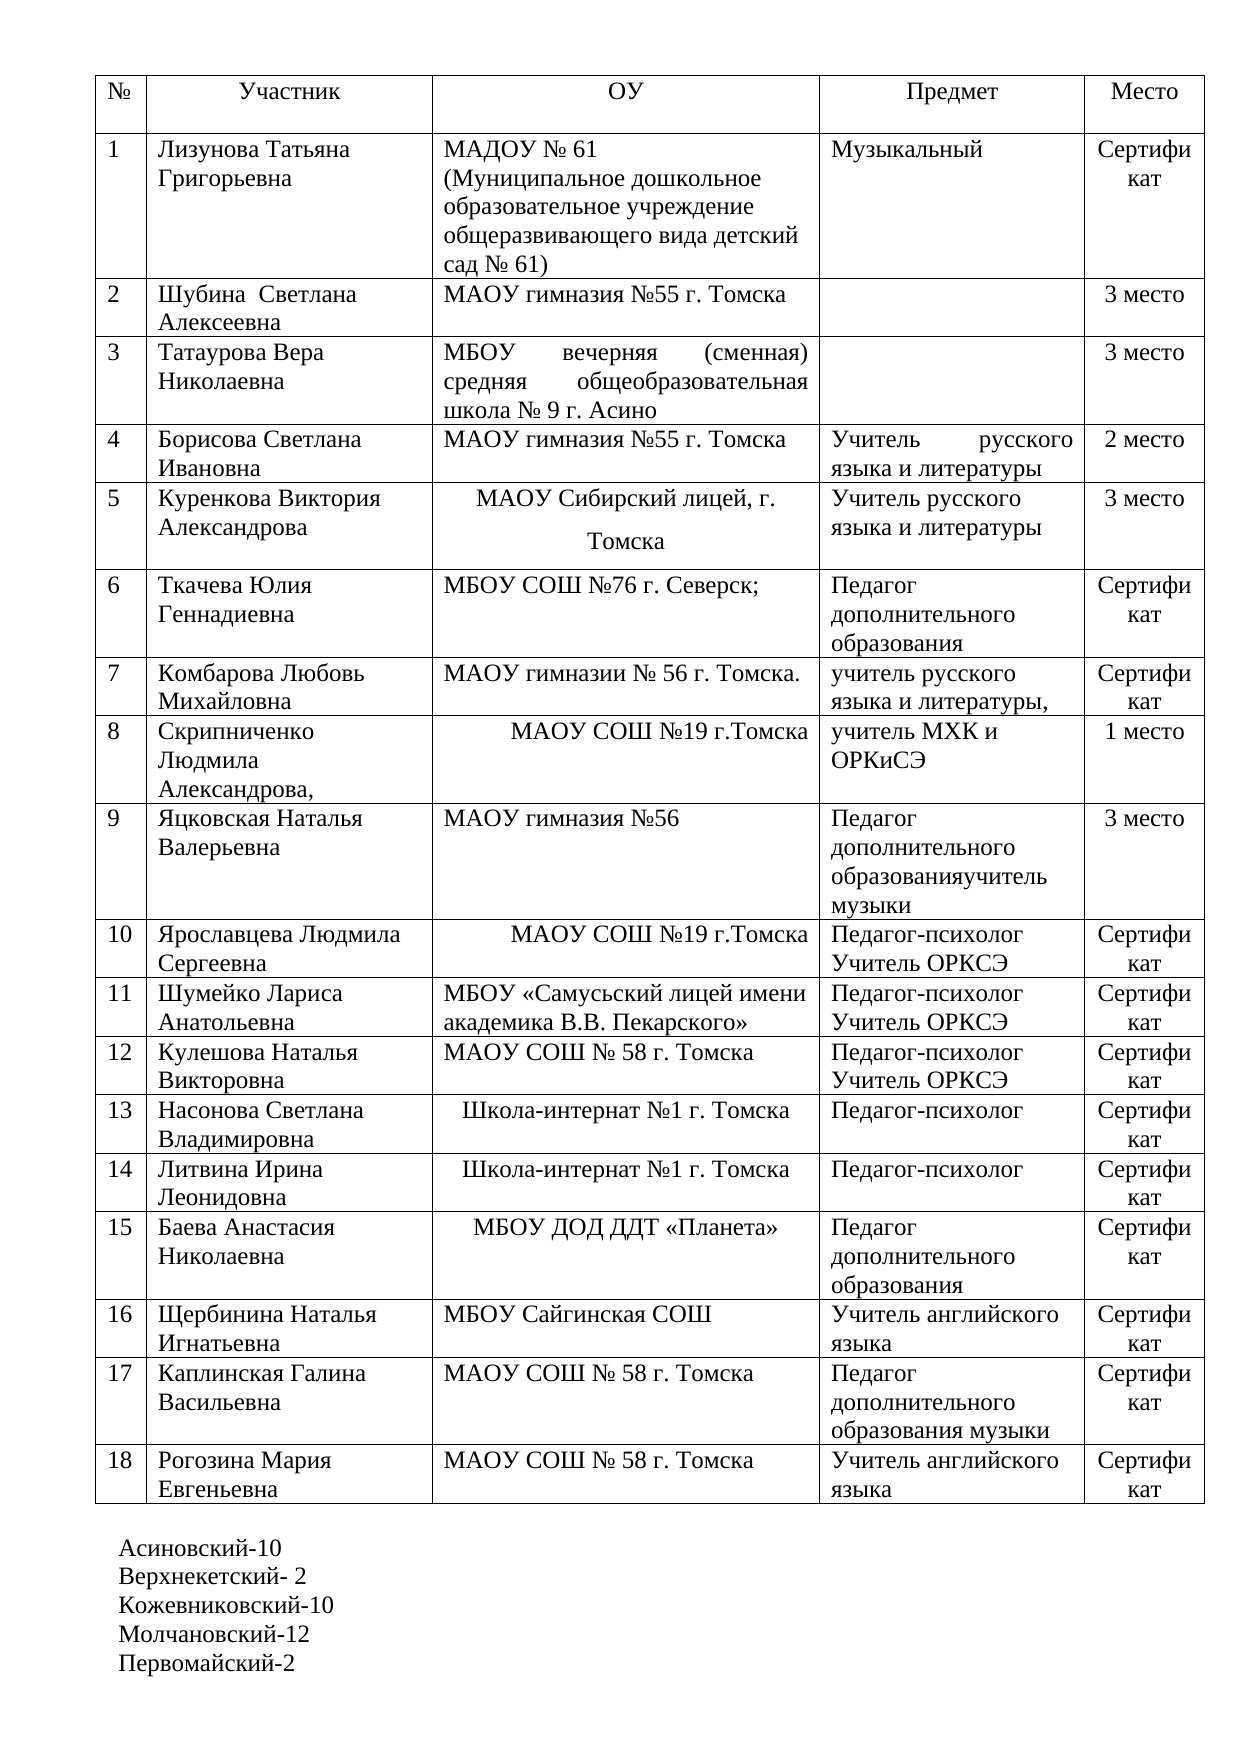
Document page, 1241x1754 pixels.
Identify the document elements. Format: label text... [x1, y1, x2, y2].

table_cell Учитель английского языка [820, 1445, 1084, 1503]
table_cell Ярославцева Людмила Сергеевна [147, 920, 432, 977]
table_cell 16 [96, 1300, 146, 1357]
table_cell Педагог дополнительного образования музыки [820, 1358, 1084, 1444]
table_cell 2 место [1085, 425, 1204, 482]
table_cell Место [1085, 76, 1204, 133]
table_cell № [96, 76, 146, 133]
table_cell Учитель русского языка и литературы [820, 483, 1084, 569]
table_cell Сертификат [1085, 1154, 1204, 1211]
text Кожевниковский-10 [118, 1590, 1152, 1619]
table_cell Сертификат [1085, 1300, 1204, 1357]
table_cell Шумейко Лариса Анатольевна [147, 978, 432, 1036]
table_cell 3 [96, 337, 146, 423]
table_cell Сертификат [1085, 978, 1204, 1036]
table_cell Рогозина Мария Евгеньевна [147, 1445, 432, 1503]
table_cell Куренкова Виктория Александрова [147, 483, 432, 569]
table_cell 8 [96, 716, 146, 802]
table_cell Баева Анастасия Николаевна [147, 1212, 432, 1298]
table_cell Педагог-психолог Учитель ОРКСЭ [820, 978, 1084, 1036]
table_cell Учитель английского языка [820, 1300, 1084, 1357]
table_cell 3 место [1085, 483, 1204, 569]
table_cell МАОУ СОШ № 58 г. Томска [433, 1445, 819, 1503]
table_cell 3 место [1085, 804, 1204, 918]
table_cell Педагог-психолог [820, 1095, 1084, 1153]
table_cell Ткачева Юлия Геннадиевна [147, 570, 432, 657]
table_cell Школа-интернат №1 г. Томска [433, 1154, 819, 1211]
table_cell 4 [96, 425, 146, 482]
table_cell Школа-интернат №1 г. Томска [433, 1095, 819, 1153]
table_cell Педагог-психолог Учитель ОРКСЭ [820, 920, 1084, 977]
table_cell Каплинская Галина Васильевна [147, 1358, 432, 1444]
table_cell МАОУ гимназия №55 г. Томска [433, 425, 819, 482]
table_cell Скрипниченко Людмила Александрова, [147, 716, 432, 802]
table_cell Педагог-психолог [820, 1154, 1084, 1211]
table_cell [820, 337, 1084, 423]
table_cell Татаурова Вера Николаевна [147, 337, 432, 423]
table_cell Насонова Светлана Владимировна [147, 1095, 432, 1153]
table_cell Педагог дополнительного образованияучитель музыки [820, 804, 1084, 918]
table_cell Сертификат [1085, 134, 1204, 278]
table_cell МБОУ вечерняя (сменная) средняя общеобразовательная школа № 9 г. Асино [433, 337, 819, 423]
table_cell Педагог-психолог Учитель ОРКСЭ [820, 1037, 1084, 1094]
table_cell [820, 279, 1084, 336]
table_cell учитель МХК и ОРКиСЭ [820, 716, 1084, 802]
table_cell 15 [96, 1212, 146, 1298]
table_cell Лизунова Татьяна Григорьевна [147, 134, 432, 278]
table_cell МБОУ ДОД ДДТ «Планета» [433, 1212, 819, 1298]
table_cell МАДОУ № 61 (Муниципальное дошкольное образовательное учреждение общеразвивающего вида детский сад № 61) [433, 134, 819, 278]
table_cell 3 место [1085, 337, 1204, 423]
table_cell Сертификат [1085, 1212, 1204, 1298]
table_cell МАОУ гимназия №55 г. Томска [433, 279, 819, 336]
table_cell Сертификат [1085, 658, 1204, 715]
table_cell 12 [96, 1037, 146, 1094]
table_cell МБОУ Сайгинская СОШ [433, 1300, 819, 1357]
table_cell Участник [147, 76, 432, 133]
text Молчановский-12 [118, 1619, 1152, 1648]
table_cell Предмет [820, 76, 1084, 133]
table_cell Педагог дополнительного образования [820, 1212, 1084, 1298]
table_cell ОУ [433, 76, 819, 133]
table_cell Шубина Светлана Алексеевна [147, 279, 432, 336]
table_cell Сертификат [1085, 1358, 1204, 1444]
table_cell МАОУ Сибирский лицей, г. Томска [433, 483, 819, 569]
table_cell 18 [96, 1445, 146, 1503]
table_cell Литвина Ирина Леонидовна [147, 1154, 432, 1211]
table_cell 1 [96, 134, 146, 278]
table_cell Сертификат [1085, 570, 1204, 657]
table_cell Сертификат [1085, 1095, 1204, 1153]
table_cell Яцковская Наталья Валерьевна [147, 804, 432, 918]
table_cell Сертификат [1085, 1445, 1204, 1503]
table_cell МАОУ СОШ №19 г.Томска [433, 716, 819, 802]
table_cell Музыкальный [820, 134, 1084, 278]
table_cell учитель русского языка и литературы, [820, 658, 1084, 715]
text Асиновский-10 [118, 1533, 1152, 1561]
table_cell МАОУ СОШ №19 г.Томска [433, 920, 819, 977]
table_cell 2 [96, 279, 146, 336]
table_cell 6 [96, 570, 146, 657]
table_cell МАОУ гимназия №56 [433, 804, 819, 918]
table_cell 3 место [1085, 279, 1204, 336]
table_cell 11 [96, 978, 146, 1036]
table_cell Щербинина Наталья Игнатьевна [147, 1300, 432, 1357]
table_cell Сертификат [1085, 1037, 1204, 1094]
table_cell Учитель русского языка и литературы [820, 425, 1084, 482]
table_cell 14 [96, 1154, 146, 1211]
table_cell 13 [96, 1095, 146, 1153]
table_cell Комбарова Любовь Михайловна [147, 658, 432, 715]
table_cell Педагог дополнительного образования [820, 570, 1084, 657]
text Первомайский-2 [118, 1648, 1152, 1676]
table_cell 17 [96, 1358, 146, 1444]
table_cell МБОУ СОШ №76 г. Северск; [433, 570, 819, 657]
table_cell МБОУ «Самусьский лицей имени академика В.В. Пекарского» [433, 978, 819, 1036]
table_cell МАОУ СОШ № 58 г. Томска [433, 1358, 819, 1444]
table_cell 1 место [1085, 716, 1204, 802]
table_cell МАОУ СОШ № 58 г. Томска [433, 1037, 819, 1094]
table_cell 10 [96, 920, 146, 977]
table_cell 9 [96, 804, 146, 918]
table_cell 7 [96, 658, 146, 715]
table_cell 5 [96, 483, 146, 569]
table_cell Кулешова Наталья Викторовна [147, 1037, 432, 1094]
text Верхнекетский- 2 [118, 1561, 1152, 1590]
table_cell МАОУ гимназии № 56 г. Томска. [433, 658, 819, 715]
table_cell Сертификат [1085, 920, 1204, 977]
table_cell Борисова Светлана Ивановна [147, 425, 432, 482]
